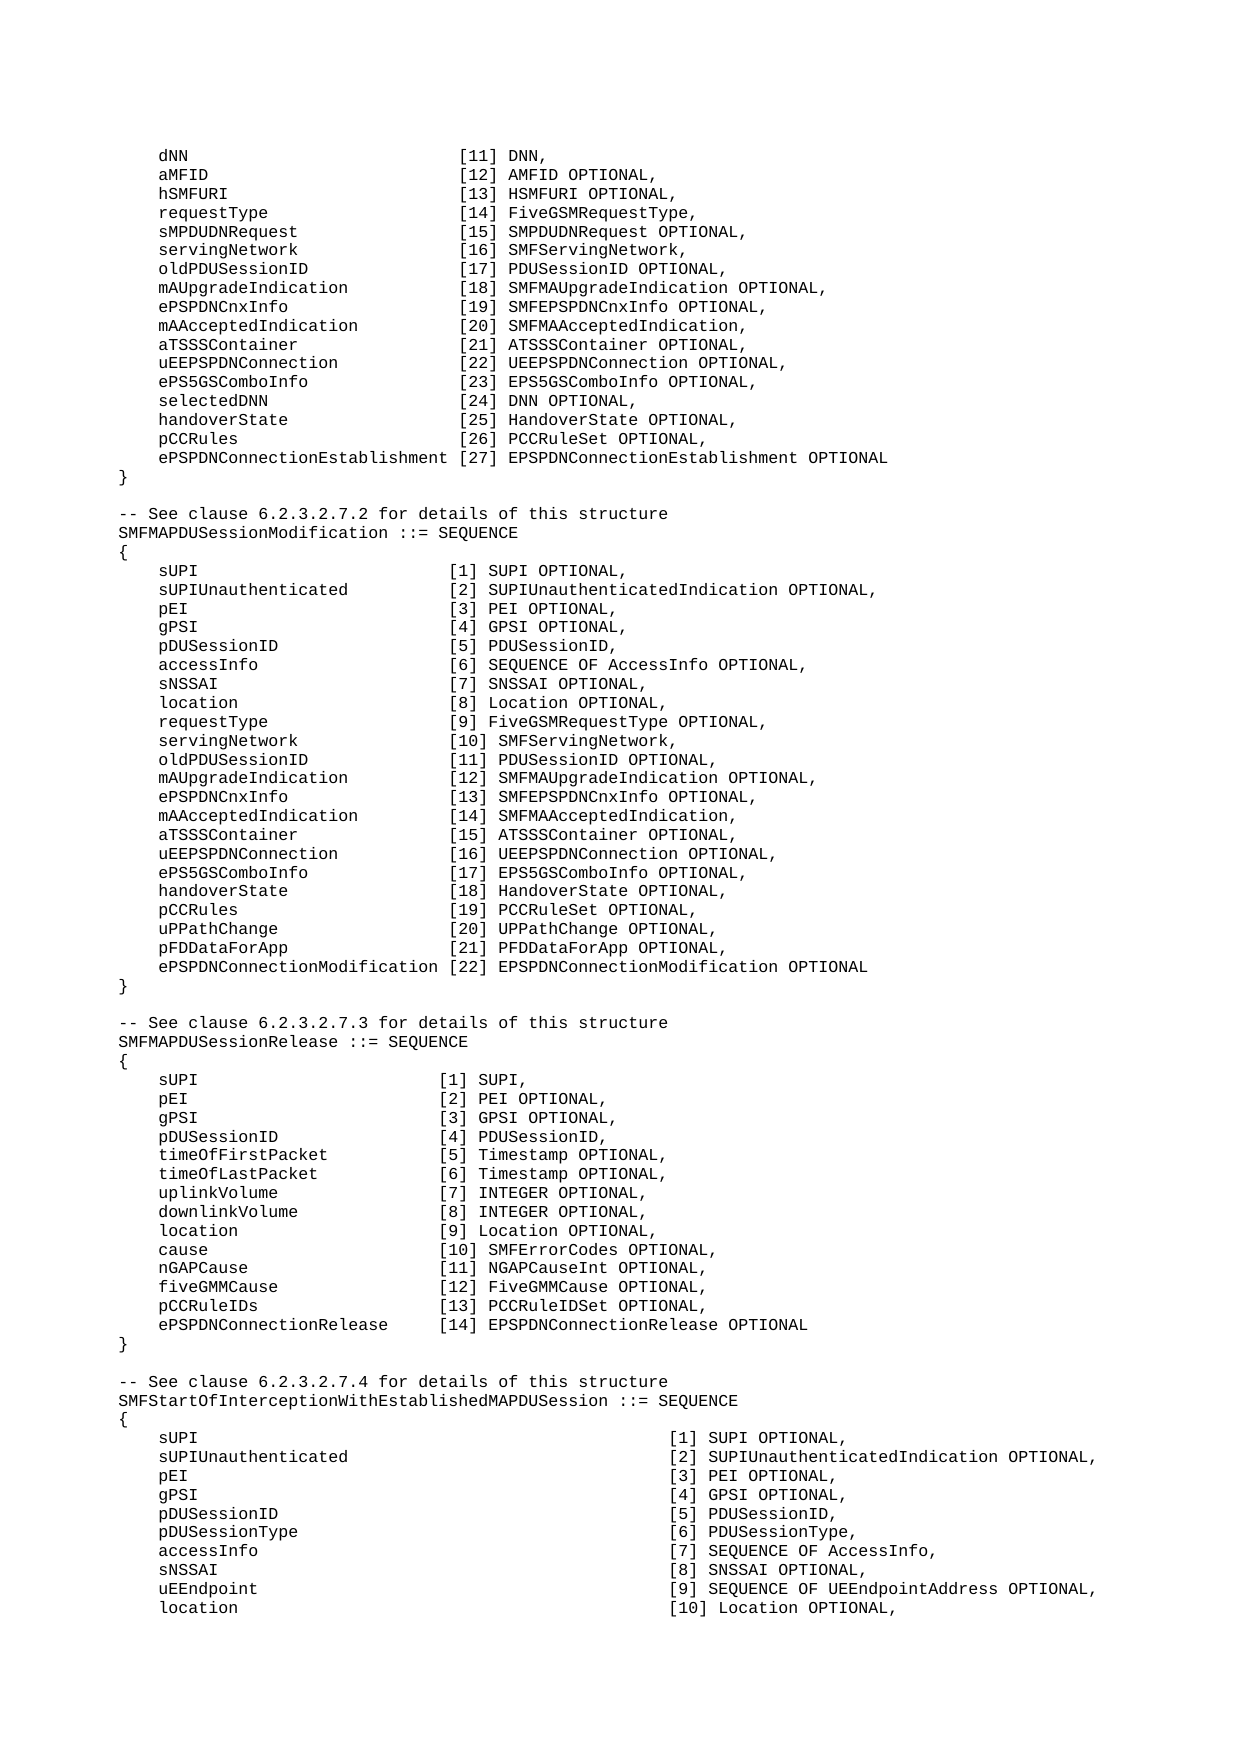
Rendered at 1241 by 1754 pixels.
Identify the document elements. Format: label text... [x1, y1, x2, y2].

text } [118, 468, 1122, 487]
text servingNetwork [10] SMFServingNetwork, [118, 732, 1122, 751]
text uPPathChange [20] UPPathChange OPTIONAL, [118, 921, 1122, 939]
text aMFID [12] AMFID OPTIONAL, [118, 167, 1122, 185]
text pCCRules [19] PCCRuleSet OPTIONAL, [118, 902, 1122, 921]
text mAAcceptedIndication [14] SMFMAAcceptedIndication, [118, 808, 1122, 826]
text mAUpgradeIndication [12] SMFMAUpgradeIndication OPTIONAL, [118, 770, 1122, 789]
text -- See clause 6.2.3.2.7.3 for details of this structure [118, 1015, 1122, 1034]
text dNN [11] DNN, [118, 148, 1122, 167]
text } [118, 977, 1122, 996]
text { [118, 544, 1122, 562]
text ePS5GSComboInfo [17] EPS5GSComboInfo OPTIONAL, [118, 864, 1122, 883]
text sUPIUnauthenticated [2] SUPIUnauthenticatedIndication OPTIONAL, [118, 581, 1122, 600]
text location [9] Location OPTIONAL, [118, 1222, 1122, 1241]
text ePSPDNCnxInfo [13] SMFEPSPDNCnxInfo OPTIONAL, [118, 789, 1122, 808]
text ePS5GSComboInfo [23] EPS5GSComboInfo OPTIONAL, [118, 374, 1122, 393]
text { [118, 1053, 1122, 1072]
text pDUSessionType [6] PDUSessionType, [118, 1524, 1122, 1543]
text oldPDUSessionID [11] PDUSessionID OPTIONAL, [118, 751, 1122, 770]
text ePSPDNConnectionEstablishment [27] EPSPDNConnectionEstablishment OPTIONAL [118, 449, 1122, 468]
text sUPI [1] SUPI OPTIONAL, [118, 1430, 1122, 1449]
text { [118, 1411, 1122, 1430]
text accessInfo [7] SEQUENCE OF AccessInfo, [118, 1543, 1122, 1562]
text ePSPDNConnectionModification [22] EPSPDNConnectionModification OPTIONAL [118, 958, 1122, 977]
text location [8] Location OPTIONAL, [118, 694, 1122, 713]
text sMPDUDNRequest [15] SMPDUDNRequest OPTIONAL, [118, 223, 1122, 242]
text selectedDNN [24] DNN OPTIONAL, [118, 393, 1122, 412]
text oldPDUSessionID [17] PDUSessionID OPTIONAL, [118, 261, 1122, 280]
text ePSPDNConnectionRelease [14] EPSPDNConnectionRelease OPTIONAL [118, 1317, 1122, 1336]
text nGAPCause [11] NGAPCauseInt OPTIONAL, [118, 1260, 1122, 1279]
text fiveGMMCause [12] FiveGMMCause OPTIONAL, [118, 1279, 1122, 1298]
text uplinkVolume [7] INTEGER OPTIONAL, [118, 1185, 1122, 1203]
text sUPIUnauthenticated [2] SUPIUnauthenticatedIndication OPTIONAL, [118, 1449, 1122, 1467]
text timeOfLastPacket [6] Timestamp OPTIONAL, [118, 1166, 1122, 1185]
text pDUSessionID [5] PDUSessionID, [118, 638, 1122, 657]
text pDUSessionID [4] PDUSessionID, [118, 1128, 1122, 1147]
text pDUSessionID [5] PDUSessionID, [118, 1505, 1122, 1524]
text SMFMAPDUSessionRelease ::= SEQUENCE [118, 1034, 1122, 1053]
text uEEPSPDNConnection [22] UEEPSPDNConnection OPTIONAL, [118, 355, 1122, 374]
text servingNetwork [16] SMFServingNetwork, [118, 242, 1122, 261]
text ePSPDNCnxInfo [19] SMFEPSPDNCnxInfo OPTIONAL, [118, 298, 1122, 317]
text pFDDataForApp [21] PFDDataForApp OPTIONAL, [118, 939, 1122, 958]
text aTSSSContainer [21] ATSSSContainer OPTIONAL, [118, 336, 1122, 355]
text requestType [9] FiveGSMRequestType OPTIONAL, [118, 713, 1122, 732]
text mAUpgradeIndication [18] SMFMAUpgradeIndication OPTIONAL, [118, 280, 1122, 298]
text gPSI [4] GPSI OPTIONAL, [118, 1486, 1122, 1505]
text sNSSAI [8] SNSSAI OPTIONAL, [118, 1562, 1122, 1581]
text requestType [14] FiveGSMRequestType, [118, 204, 1122, 223]
text hSMFURI [13] HSMFURI OPTIONAL, [118, 185, 1122, 204]
text uEEndpoint [9] SEQUENCE OF UEEndpointAddress OPTIONAL, [118, 1581, 1122, 1599]
text gPSI [3] GPSI OPTIONAL, [118, 1109, 1122, 1128]
text pCCRuleIDs [13] PCCRuleIDSet OPTIONAL, [118, 1298, 1122, 1317]
text location [10] Location OPTIONAL, [118, 1599, 1122, 1618]
text accessInfo [6] SEQUENCE OF AccessInfo OPTIONAL, [118, 657, 1122, 676]
text handoverState [25] HandoverState OPTIONAL, [118, 412, 1122, 431]
text -- See clause 6.2.3.2.7.4 for details of this structure [118, 1373, 1122, 1392]
text pEI [3] PEI OPTIONAL, [118, 1467, 1122, 1486]
text pEI [3] PEI OPTIONAL, [118, 600, 1122, 619]
text sUPI [1] SUPI OPTIONAL, [118, 562, 1122, 581]
text SMFStartOfInterceptionWithEstablishedMAPDUSession ::= SEQUENCE [118, 1392, 1122, 1411]
text timeOfFirstPacket [5] Timestamp OPTIONAL, [118, 1147, 1122, 1166]
text downlinkVolume [8] INTEGER OPTIONAL, [118, 1203, 1122, 1222]
text } [118, 1336, 1122, 1354]
text -- See clause 6.2.3.2.7.2 for details of this structure [118, 506, 1122, 525]
text uEEPSPDNConnection [16] UEEPSPDNConnection OPTIONAL, [118, 845, 1122, 864]
text mAAcceptedIndication [20] SMFMAAcceptedIndication, [118, 317, 1122, 336]
text pEI [2] PEI OPTIONAL, [118, 1090, 1122, 1109]
text handoverState [18] HandoverState OPTIONAL, [118, 883, 1122, 902]
text sUPI [1] SUPI, [118, 1072, 1122, 1090]
text cause [10] SMFErrorCodes OPTIONAL, [118, 1241, 1122, 1260]
text pCCRules [26] PCCRuleSet OPTIONAL, [118, 431, 1122, 449]
text gPSI [4] GPSI OPTIONAL, [118, 619, 1122, 638]
text sNSSAI [7] SNSSAI OPTIONAL, [118, 676, 1122, 694]
text aTSSSContainer [15] ATSSSContainer OPTIONAL, [118, 826, 1122, 845]
text SMFMAPDUSessionModification ::= SEQUENCE [118, 525, 1122, 544]
